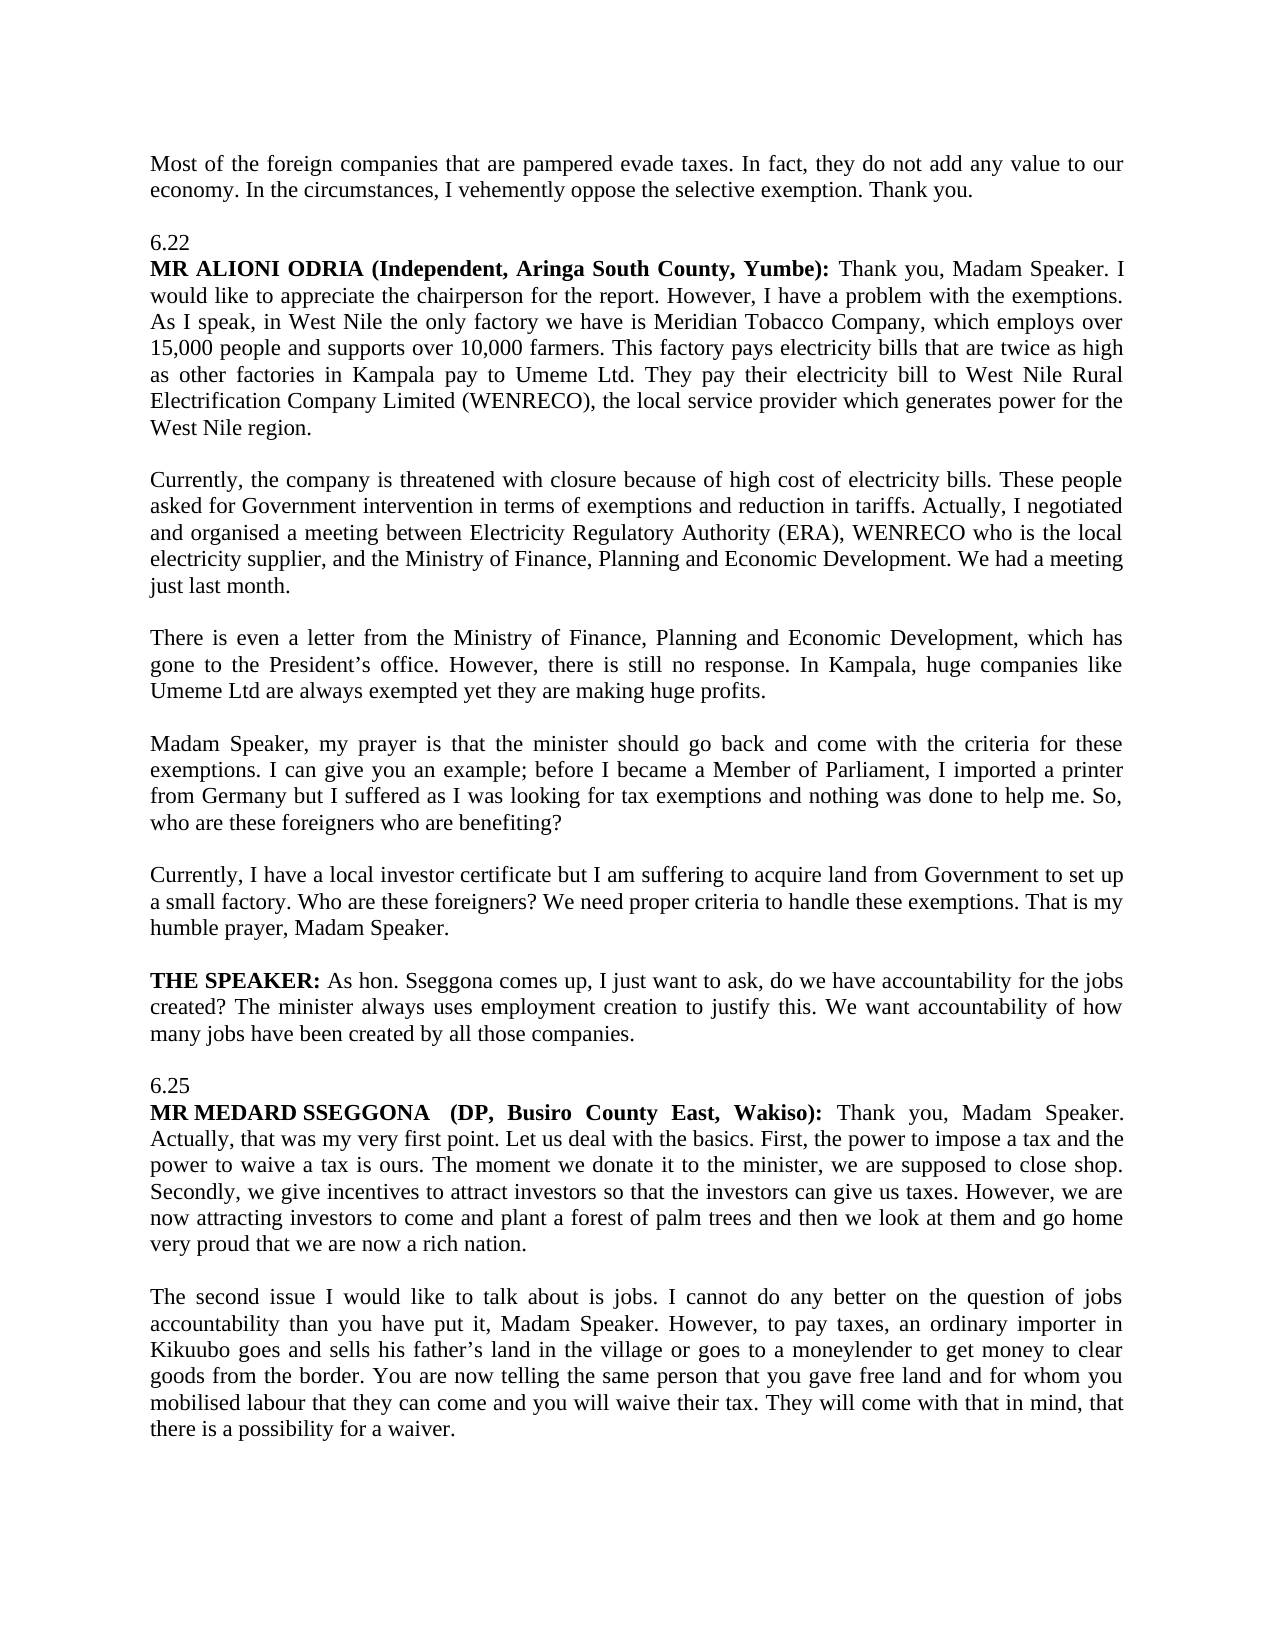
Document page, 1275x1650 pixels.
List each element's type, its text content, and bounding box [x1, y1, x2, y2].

text The second issue I would like to talk about is jobs. I cannot do any better on the question of jobs accountability than you have put it, Madam Speaker. However, to pay taxes, an ordinary importer in Kikuubo goes and sells his father’s land in the village or goes to a moneylender to get money to clear goods from the border. You are now telling the same person that you gave free land and for whom you mobilised labour that they can come and you will waive their tax. They will come with that in mind, that there is a possibility for a waiver. [150, 1283, 1125, 1441]
text There is even a letter from the Ministry of Finance, Planning and Economic Development, which has gone to the President’s office. However, there is still no response. In Kampala, huge companies like Umeme Ltd are always exempted yet they are making huge profits. [150, 624, 1125, 703]
text Currently, the company is threatened with closure because of high cost of electricity bills. These people asked for Government intervention in terms of exemptions and reduction in tariffs. Actually, I negotiated and organised a meeting between Electricity Regulatory Authority (ERA), WENRECO who is the local electricity supplier, and the Ministry of Finance, Planning and Economic Development. We had a meeting just last month. [150, 466, 1125, 598]
text MR ALIONI ODRIA (Independent, Aringa South County, Yumbe): Thank you, Madam Speaker. I would like to appreciate the chairperson for the report. However, I have a problem with the exemptions. As I speak, in West Nile the only factory we have is Meridian Tobacco Company, which employs over 15,000 people and supports over 10,000 farmers. This factory pays electricity bills that are twice as high as other factories in Kampala pay to Umeme Ltd. They pay their electricity bill to West Nile Rural Electrification Company Limited (WENRECO), the local service provider which generates power for the West Nile region. [150, 255, 1125, 440]
text 6.25 [150, 1072, 1125, 1099]
text Madam Speaker, my prayer is that the minister should go back and come with the criteria for these exemptions. I can give you an example; before I became a Member of Parliament, I imported a printer from Germany but I suffered as I was looking for tax exemptions and nothing was done to help me. So, who are these foreigners who are benefiting? [150, 730, 1125, 835]
text Most of the foreign companies that are pampered evade taxes. In fact, they do not add any value to our economy. In the circumstances, I vehemently oppose the selective exemption. Thank you. [150, 150, 1125, 203]
text Currently, I have a local investor certificate but I am suffering to acquire land from Government to set up a small factory. Who are these foreigners? We need proper criteria to handle these exemptions. That is my humble prayer, Madam Speaker. [150, 862, 1125, 941]
text THE SPEAKER: As hon. Sseggona comes up, I just want to ask, do we have accountability for the jobs created? The minister always uses employment creation to justify this. We want accountability of how many jobs have been created by all those companies. [150, 967, 1125, 1046]
text MR MEDARD SSEGGONA (DP, Busiro County East, Wakiso): Thank you, Madam Speaker. Actually, that was my very first point. Let us deal with the basics. First, the power to impose a tax and the power to waive a tax is ours. The moment we donate it to the minister, we are supposed to close shop. Secondly, we give incentives to attract investors so that the investors can give us taxes. However, we are now attracting investors to come and plant a forest of palm trees and then we look at them and go home very proud that we are now a rich nation. [150, 1099, 1125, 1257]
text 6.22 [150, 229, 1125, 255]
